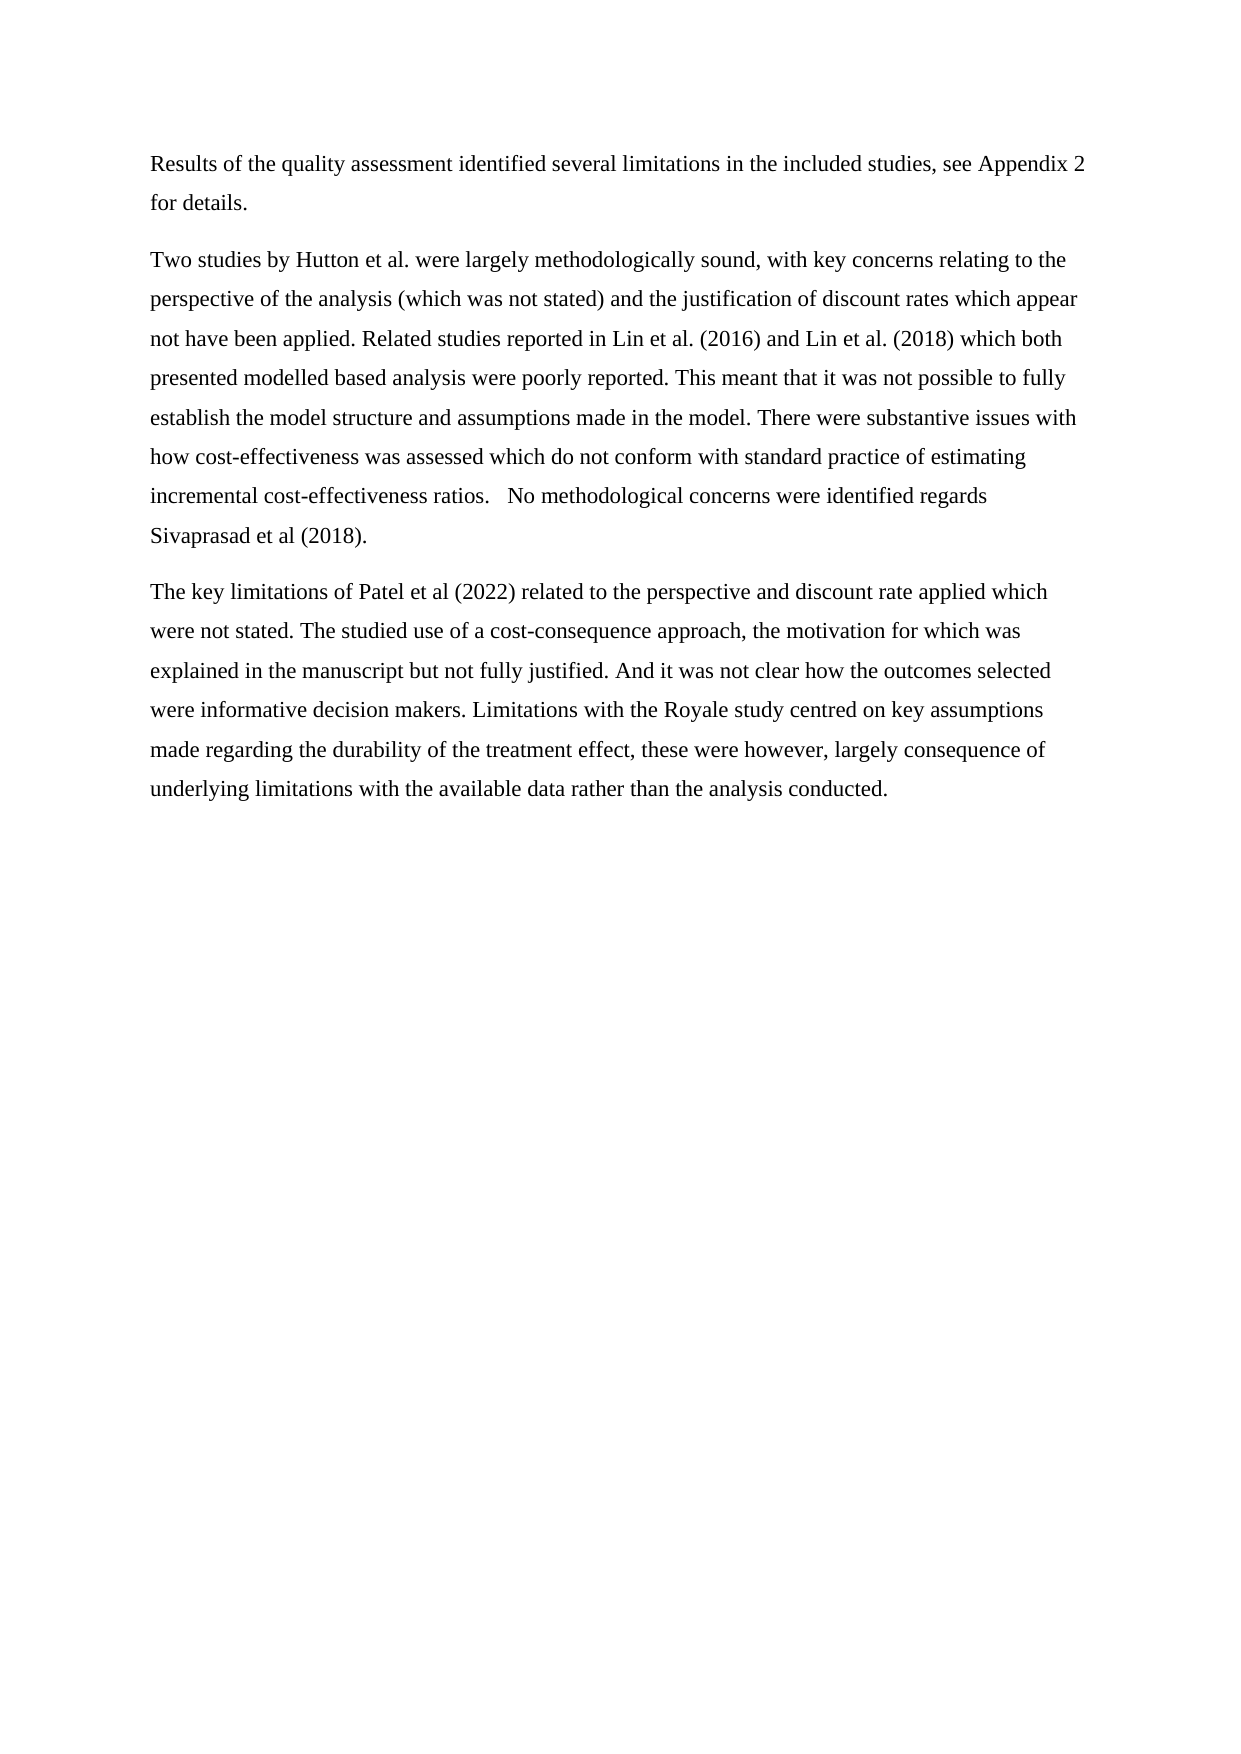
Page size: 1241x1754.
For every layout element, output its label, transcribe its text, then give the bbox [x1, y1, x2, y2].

text Results of the quality assessment identified several limitations in the included studies, see Appendix 2 for details. [150, 150, 1090, 216]
text The key limitations of Patel et al (2022) related to the perspective and discount rate applied which were not stated. The studied use of a cost-consequence approach, the motivation for which was explained in the manuscript but not fully justified. And it was not clear how the outcomes selected were informative decision makers. Limitations with the Royale study centred on key assumptions made regarding the durability of the treatment effect, these were however, largely consequence of underlying limitations with the available data rather than the analysis conducted. [150, 578, 1090, 802]
text Two studies by Hutton et al. were largely methodologically sound, with key concerns relating to the perspective of the analysis (which was not stated) and the justification of discount rates which appear not have been applied. Related studies reported in Lin et al. (2016) and Lin et al. (2018) which both presented modelled based analysis were poorly reported. This meant that it was not possible to fully establish the model structure and assumptions made in the model. There were substantive issues with how cost-effectiveness was assessed which do not conform with standard practice of estimating incremental cost-effectiveness ratios. No methodological concerns were identified regards Sivaprasad et al (2018). [150, 246, 1090, 548]
